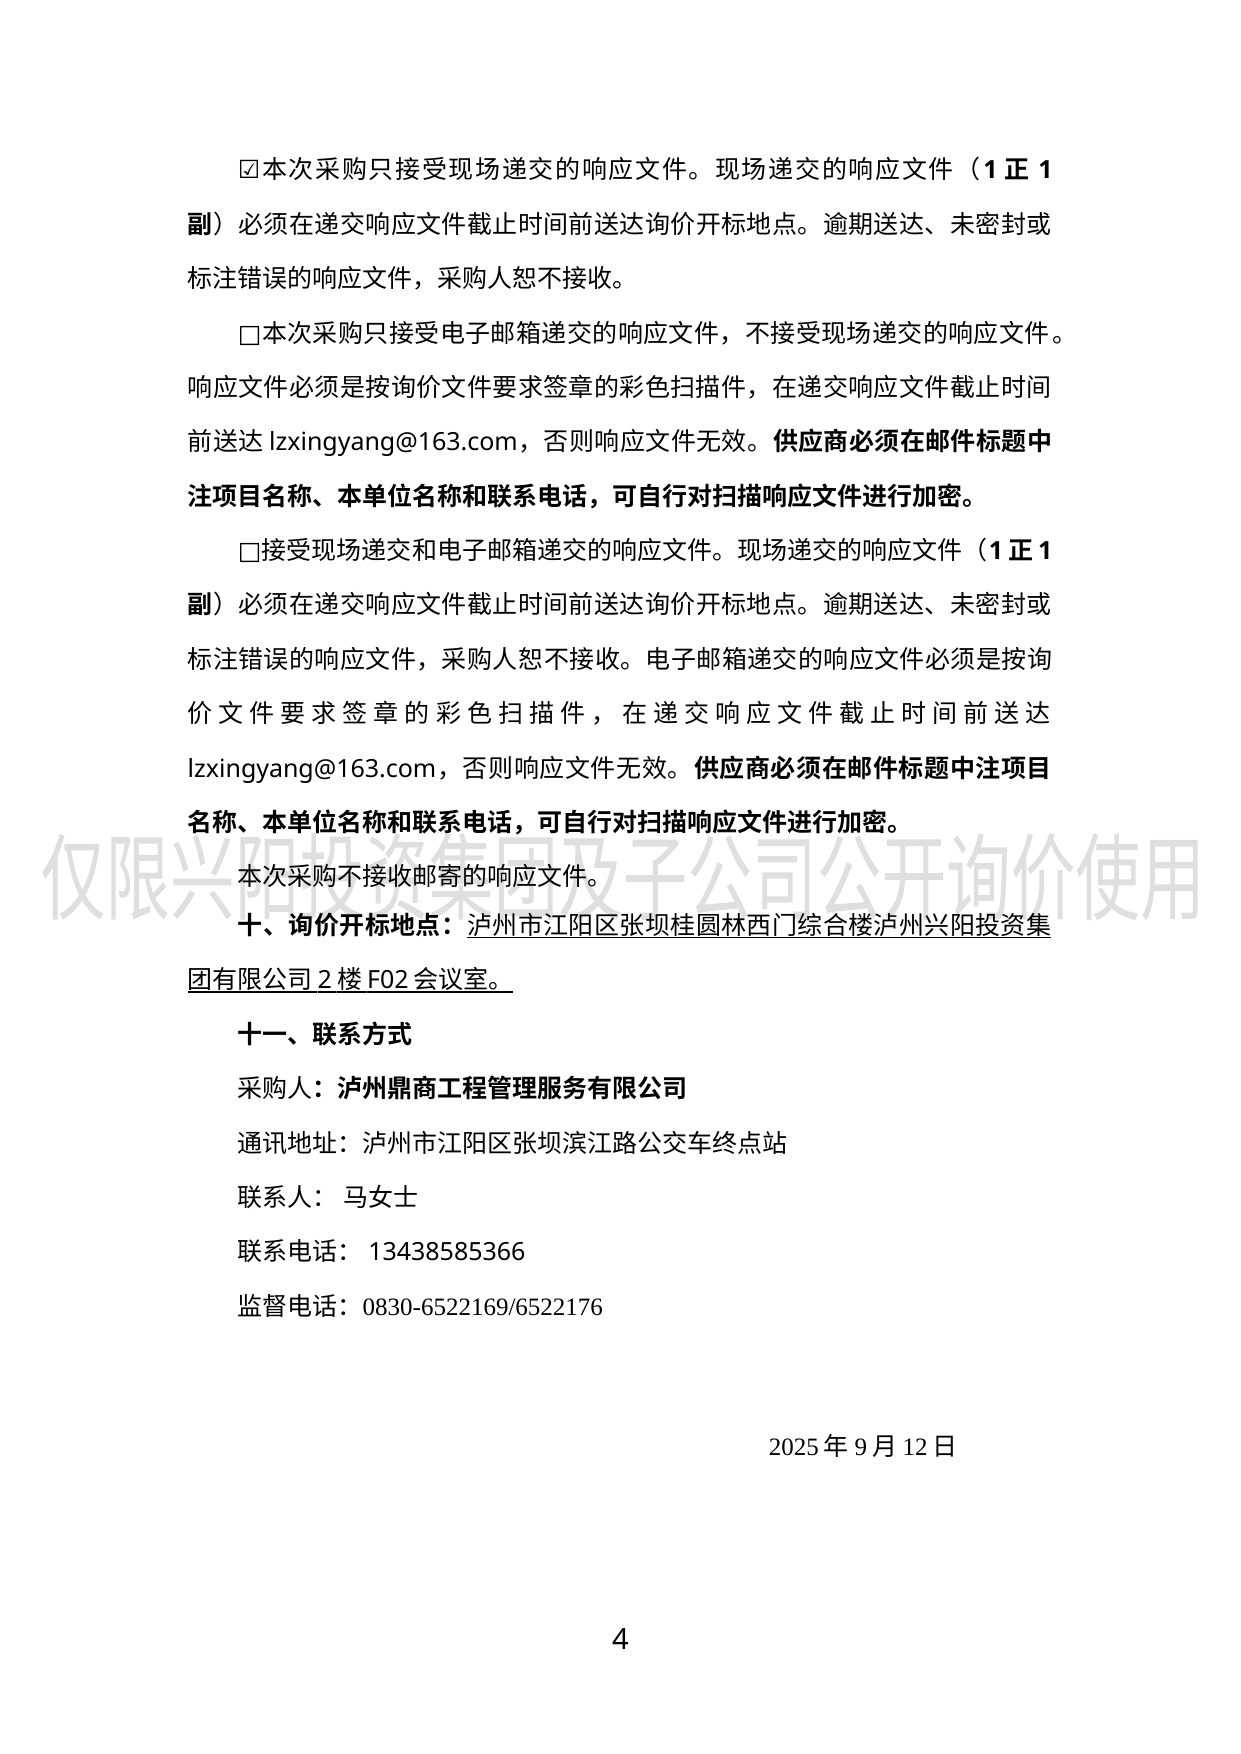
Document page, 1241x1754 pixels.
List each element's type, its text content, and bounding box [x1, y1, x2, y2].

text 联系电话： 13438585366 [187, 1232, 1053, 1268]
text 采购人：泸州鼎商工程管理服务有限公司 [187, 1069, 1053, 1105]
text 十、询价开标地点：泸州市江阳区张坝桂圆林西门综合楼泸州兴阳投资集团有限公司2楼F02会议室。 [187, 906, 1053, 996]
text 通讯地址：泸州市江阳区张坝滨江路公交车终点站 [187, 1123, 1053, 1159]
text □接受现场递交和电子邮箱递交的响应文件。现场递交的响应文件（1正1副）必须在递交响应文件截止时间前送达询价开标地点。逾期送达、未密封或标注错误的响应文件，采购人恕不接收。电子邮箱递交的响应文件必须是按询价文件要求签章的彩色扫描件，在递交响应文件截止时间前送达lzxingyang@163.com，否则响应文件无效。供应商必须在邮件标题中注项目名称、本单位名称和联系电话，可自行对扫描响应文件进行加密。 [187, 531, 1053, 839]
text 监督电话：0830-6522169/6522176 [187, 1286, 1053, 1322]
text □本次采购只接受电子邮箱递交的响应文件，不接受现场递交的响应文件。响应文件必须是按询价文件要求签章的彩色扫描件，在递交响应文件截止时间前送达lzxingyang@163.com，否则响应文件无效。供应商必须在邮件标题中注项目名称、本单位名称和联系电话，可自行对扫描响应文件进行加密。 [187, 313, 1053, 512]
text 2025年 9月 12日 [187, 1427, 1053, 1463]
text 十一、联系方式 [187, 1014, 1053, 1051]
text 联系人： 马女士 [187, 1177, 1053, 1214]
text 本次采购不接收邮寄的响应文件。 [187, 857, 1053, 893]
text ☑本次采购只接受现场递交的响应文件。现场递交的响应文件（1正 1副）必须在递交响应文件截止时间前送达询价开标地点。逾期送达、未密封或标注错误的响应文件，采购人恕不接收。 [187, 150, 1053, 295]
